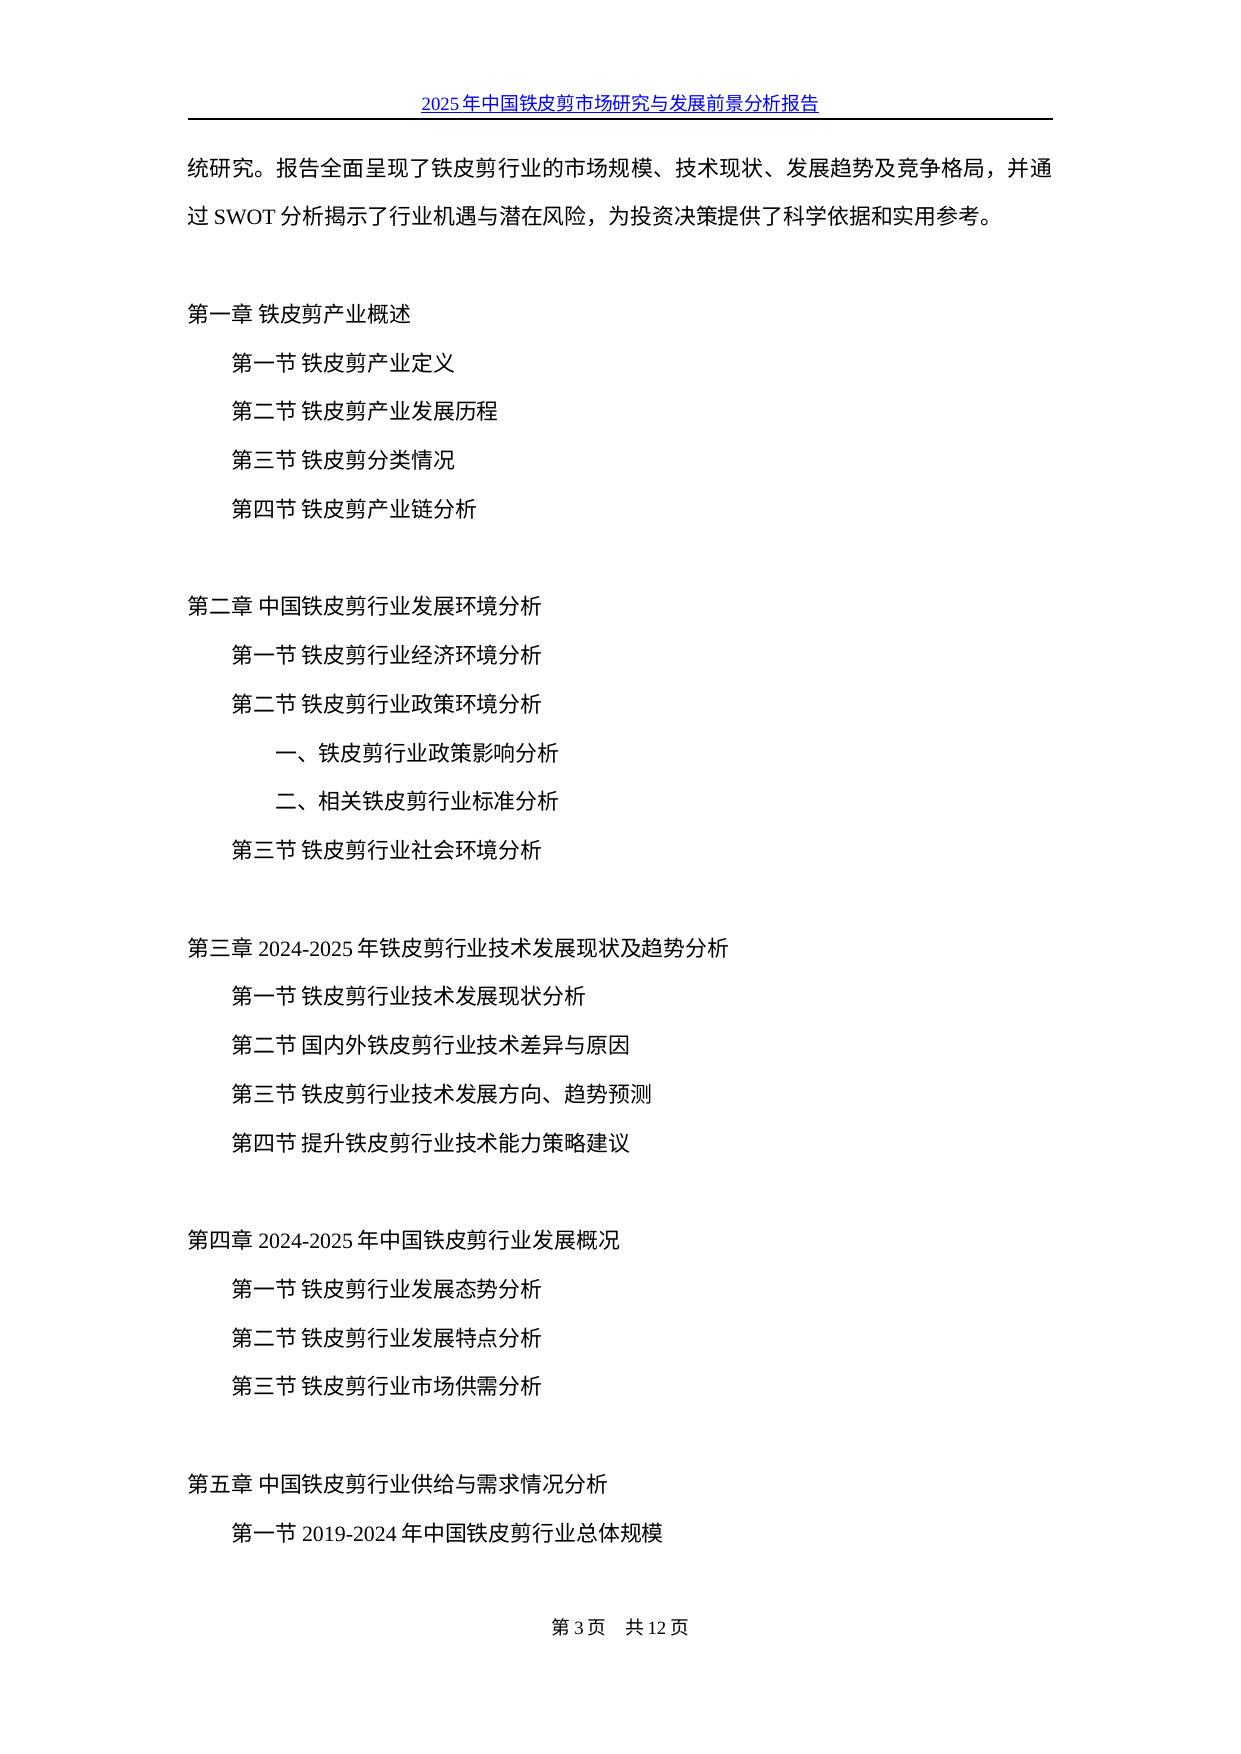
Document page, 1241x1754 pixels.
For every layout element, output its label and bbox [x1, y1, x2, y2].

text [187, 150, 1053, 1548]
